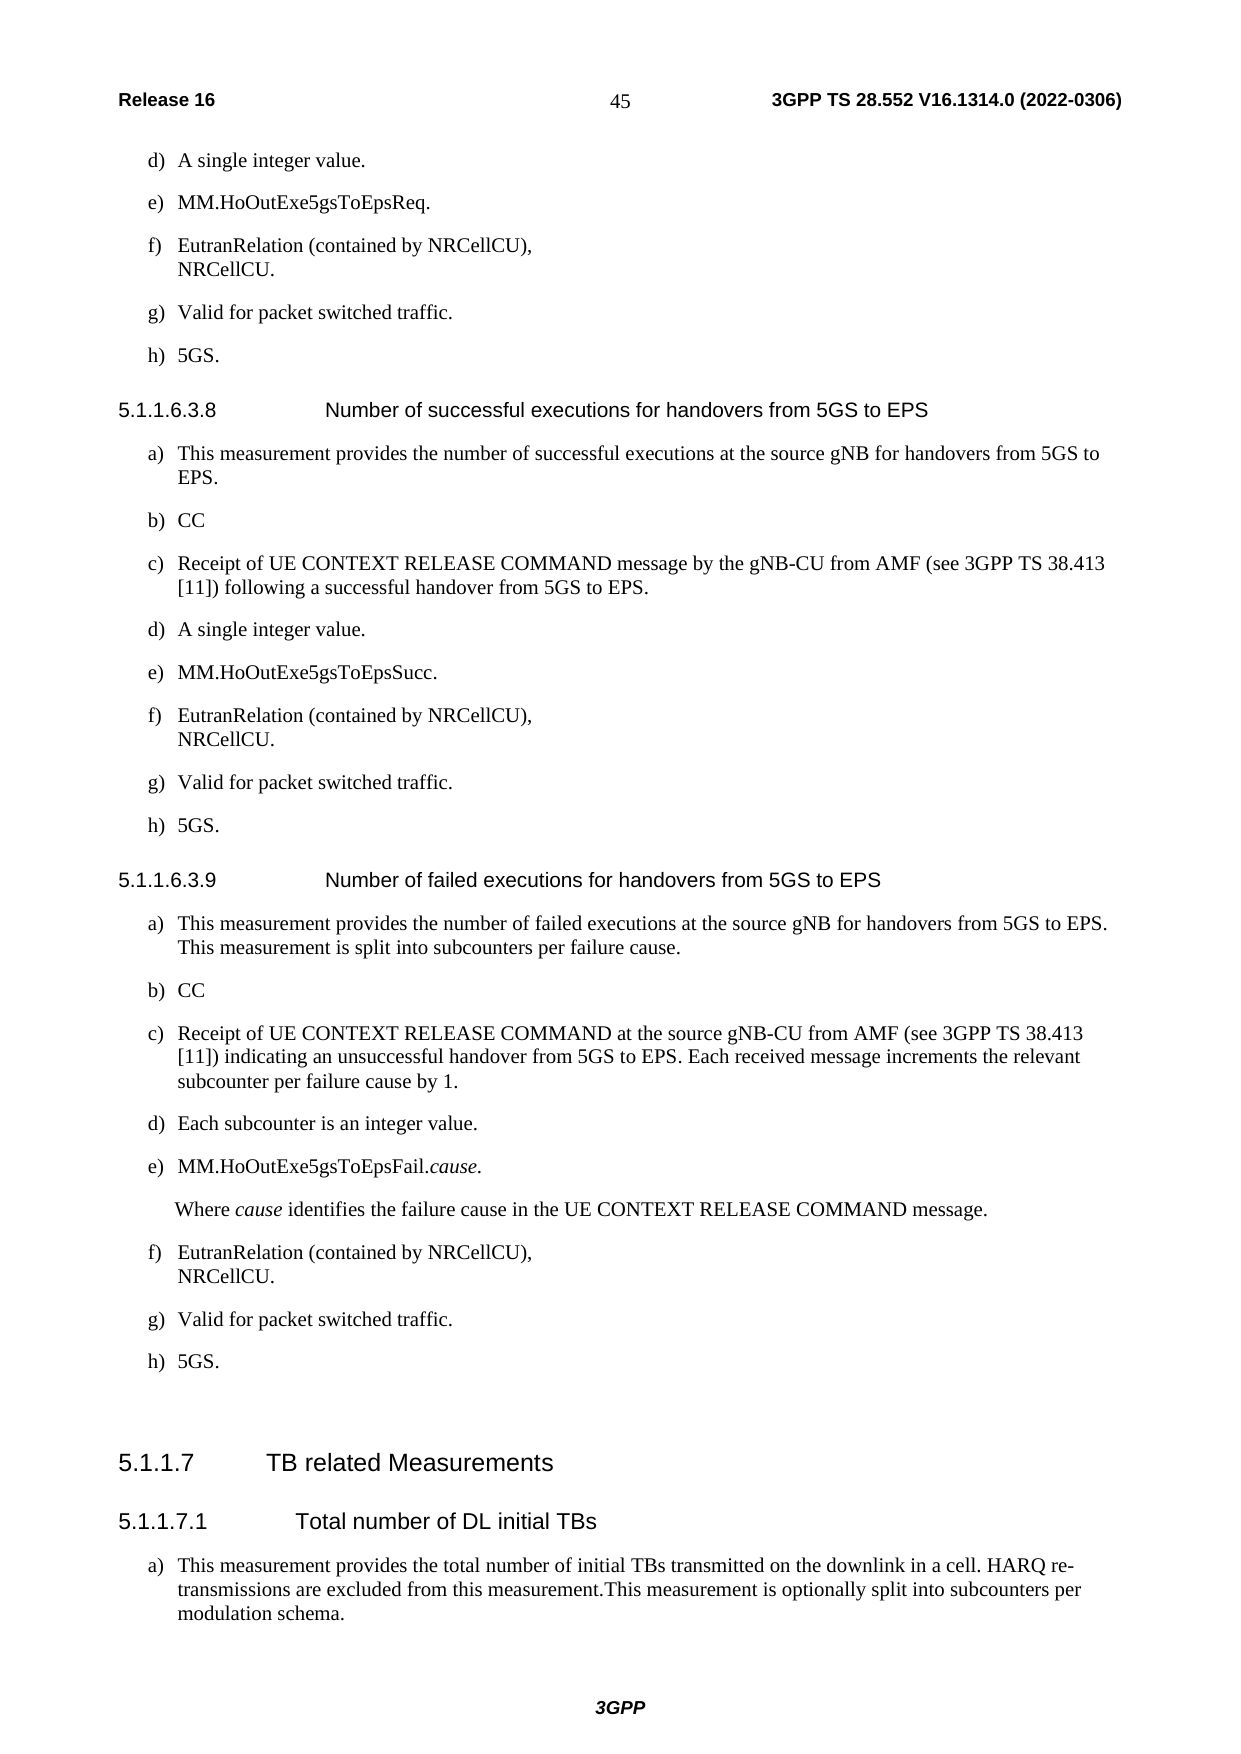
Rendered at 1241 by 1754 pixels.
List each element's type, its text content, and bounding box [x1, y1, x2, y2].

text b) CC [148, 508, 1122, 532]
text e) MM.HoOutExe5gsToEpsReq. [148, 190, 1122, 214]
text d) A single integer value. [148, 617, 1122, 641]
text d) Each subcounter is an integer value. [148, 1111, 1122, 1135]
text f) EutranRelation (contained by NRCellCU), NRCellCU. [148, 703, 1122, 751]
subtitle 5.1.1.7.1 Total number of DL initial TBs [118, 1508, 1122, 1534]
text h) 5GS. [148, 813, 1122, 837]
text Where cause identifies the failure cause in the UE CONTEXT RELEASE COMMAND message. [174, 1197, 1122, 1221]
text f) EutranRelation (contained by NRCellCU), NRCellCU. [148, 233, 1122, 281]
text h) 5GS. [148, 1349, 1122, 1373]
text g) Valid for packet switched traffic. [148, 300, 1122, 324]
subtitle 5.1.1.6.3.8 Number of successful executions for handovers from 5GS to EPS [118, 398, 1122, 422]
text b) CC [148, 978, 1122, 1002]
text f) EutranRelation (contained by NRCellCU), NRCellCU. [148, 1240, 1122, 1288]
text a) This measurement provides the number of failed executions at the source gNB for handovers from 5GS to EPS. This measurement is split into subcounters per failure cause. [148, 911, 1122, 959]
text g) Valid for packet switched traffic. [148, 770, 1122, 794]
text h) 5GS. [148, 343, 1122, 367]
subtitle 5.1.1.7 TB related Measurements [118, 1448, 1122, 1476]
subtitle 5.1.1.6.3.9 Number of failed executions for handovers from 5GS to EPS [118, 868, 1122, 892]
text a) This measurement provides the number of successful executions at the source gNB for handovers from 5GS to EPS. [148, 441, 1122, 489]
text c) Receipt of UE CONTEXT RELEASE COMMAND at the source gNB-CU from AMF (see 3GPP TS 38.413 [11]) indicating an unsuccessful handover from 5GS to EPS. Each received message increments the relevant subcounter per failure cause by 1. [148, 1020, 1122, 1093]
text d) A single integer value. [148, 147, 1122, 172]
text e) MM.HoOutExe5gsToEpsSucc. [148, 660, 1122, 684]
text c) Receipt of UE CONTEXT RELEASE COMMAND message by the gNB-CU from AMF (see 3GPP TS 38.413 [11]) following a successful handover from 5GS to EPS. [148, 551, 1122, 599]
text e) MM.HoOutExe5gsToEpsFail.cause. [148, 1154, 1122, 1178]
text g) Valid for packet switched traffic. [148, 1307, 1122, 1331]
text a) This measurement provides the total number of initial TBs transmitted on the downlink in a cell. HARQ re-transmissions are excluded from this measurement.This measurement is optionally split into subcounters per modulation schema. [148, 1553, 1122, 1625]
